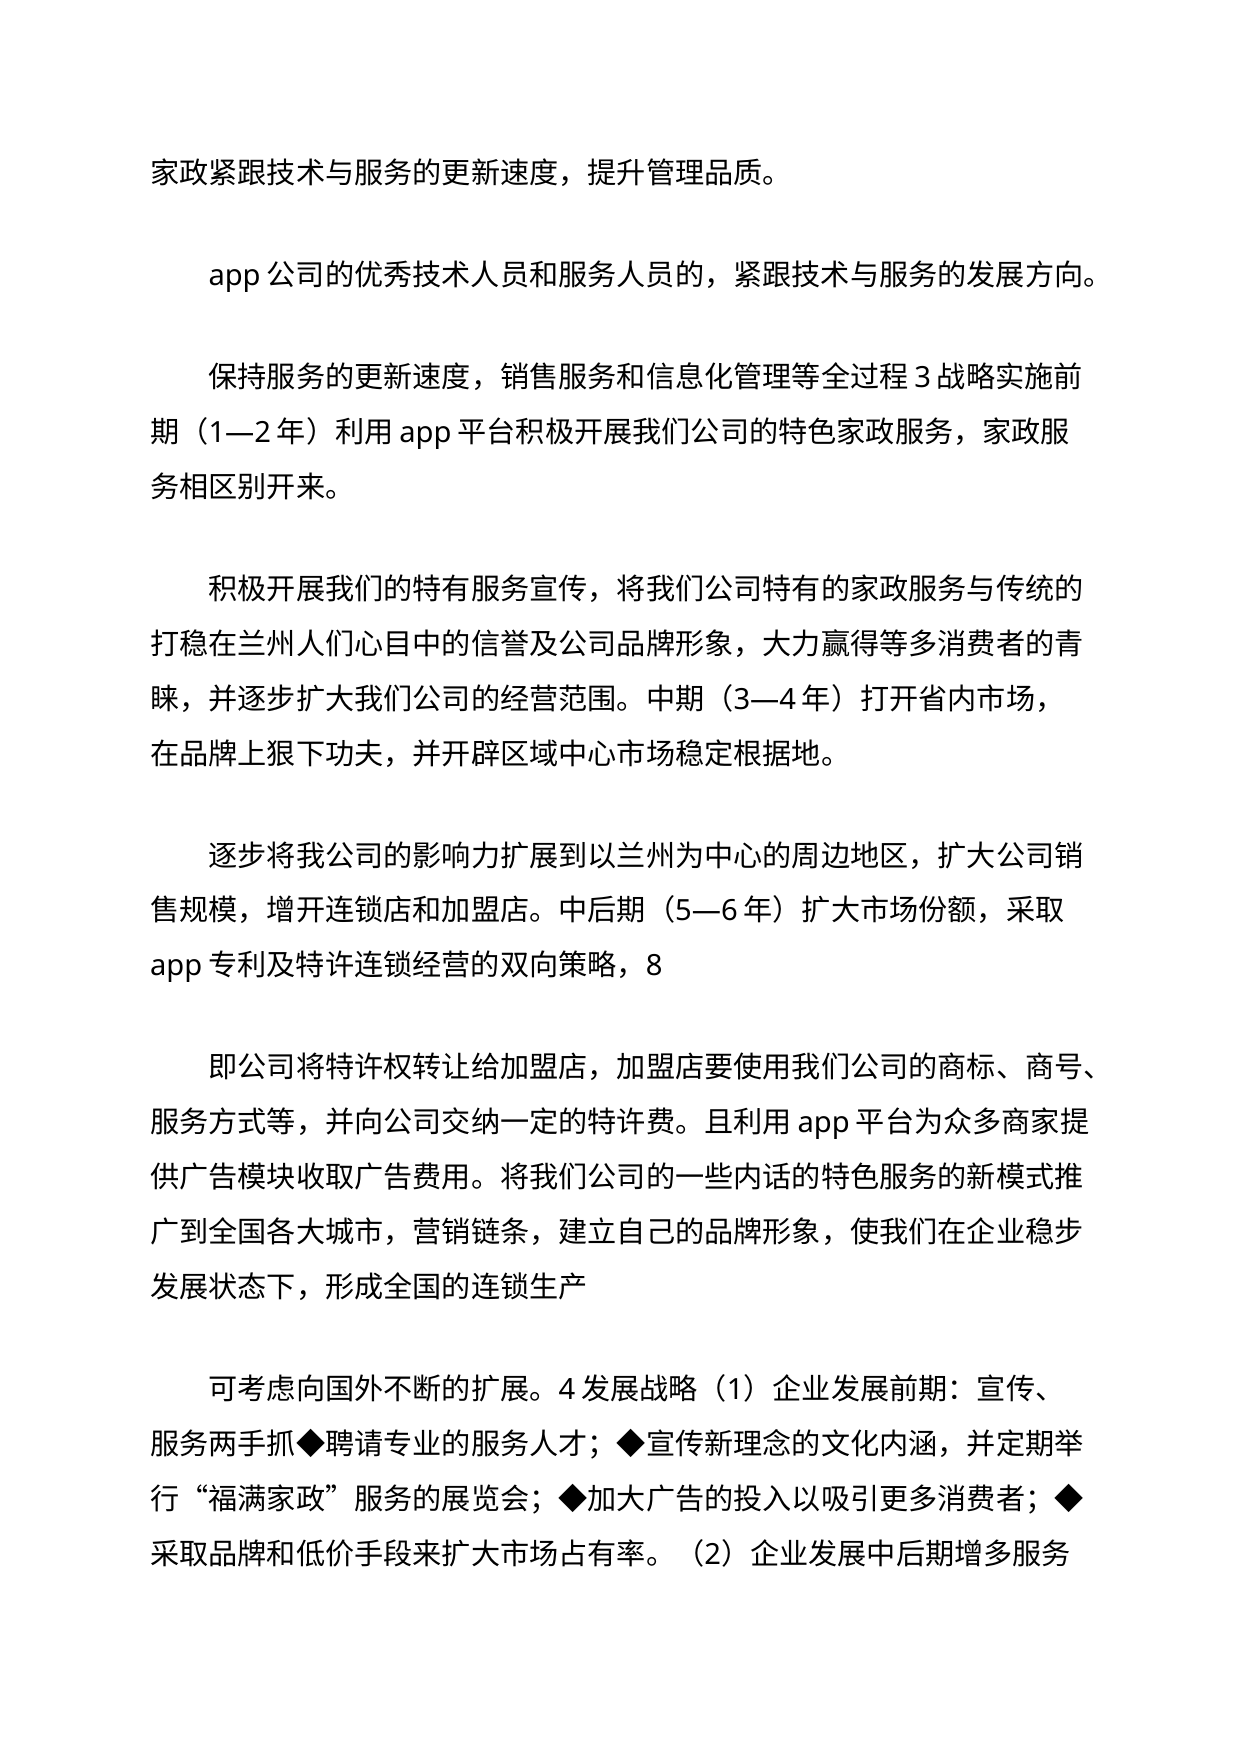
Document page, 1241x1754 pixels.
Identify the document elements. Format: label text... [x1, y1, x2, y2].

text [150, 1365, 1090, 1573]
text 逐步将我公司的影响力扩展到以兰州为中心的周边地区，扩大公司销售规模，增开连锁店和加盟店。中后期（5—6年）扩大市场份额，采取app专利及特许连锁经营的双向策略，8 [150, 832, 1090, 984]
text 即公司将特许权转让给加盟店，加盟店要使用我们公司的商标、商号、服务方式等，并向公司交纳一定的特许费。且利用app平台为众多商家提供广告模块收取广告费用。将我们公司的一些内话的特色服务的新模式推广到全国各大城市，营销链条，建立自己的品牌形象，使我们在企业稳步发展状态下，形成全国的连锁生产 [150, 1044, 1090, 1306]
text app公司的优秀技术人员和服务人员的，紧跟技术与服务的发展方向。 [150, 252, 1090, 294]
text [150, 150, 1090, 192]
text 积极开展我们的特有服务宣传，将我们公司特有的家政服务与传统的打稳在兰州人们心目中的信誉及公司品牌形象，大力赢得等多消费者的青睐，并逐步扩大我们公司的经营范围。中期（3—4年）打开省内市场，在品牌上狠下功夫，并开辟区域中心市场稳定根据地。 [150, 566, 1090, 773]
text 保持服务的更新速度，销售服务和信息化管理等全过程3战略实施前期（1—2年）利用app平台积极开展我们公司的特色家政服务，家政服务相区别开来。 [150, 354, 1090, 506]
